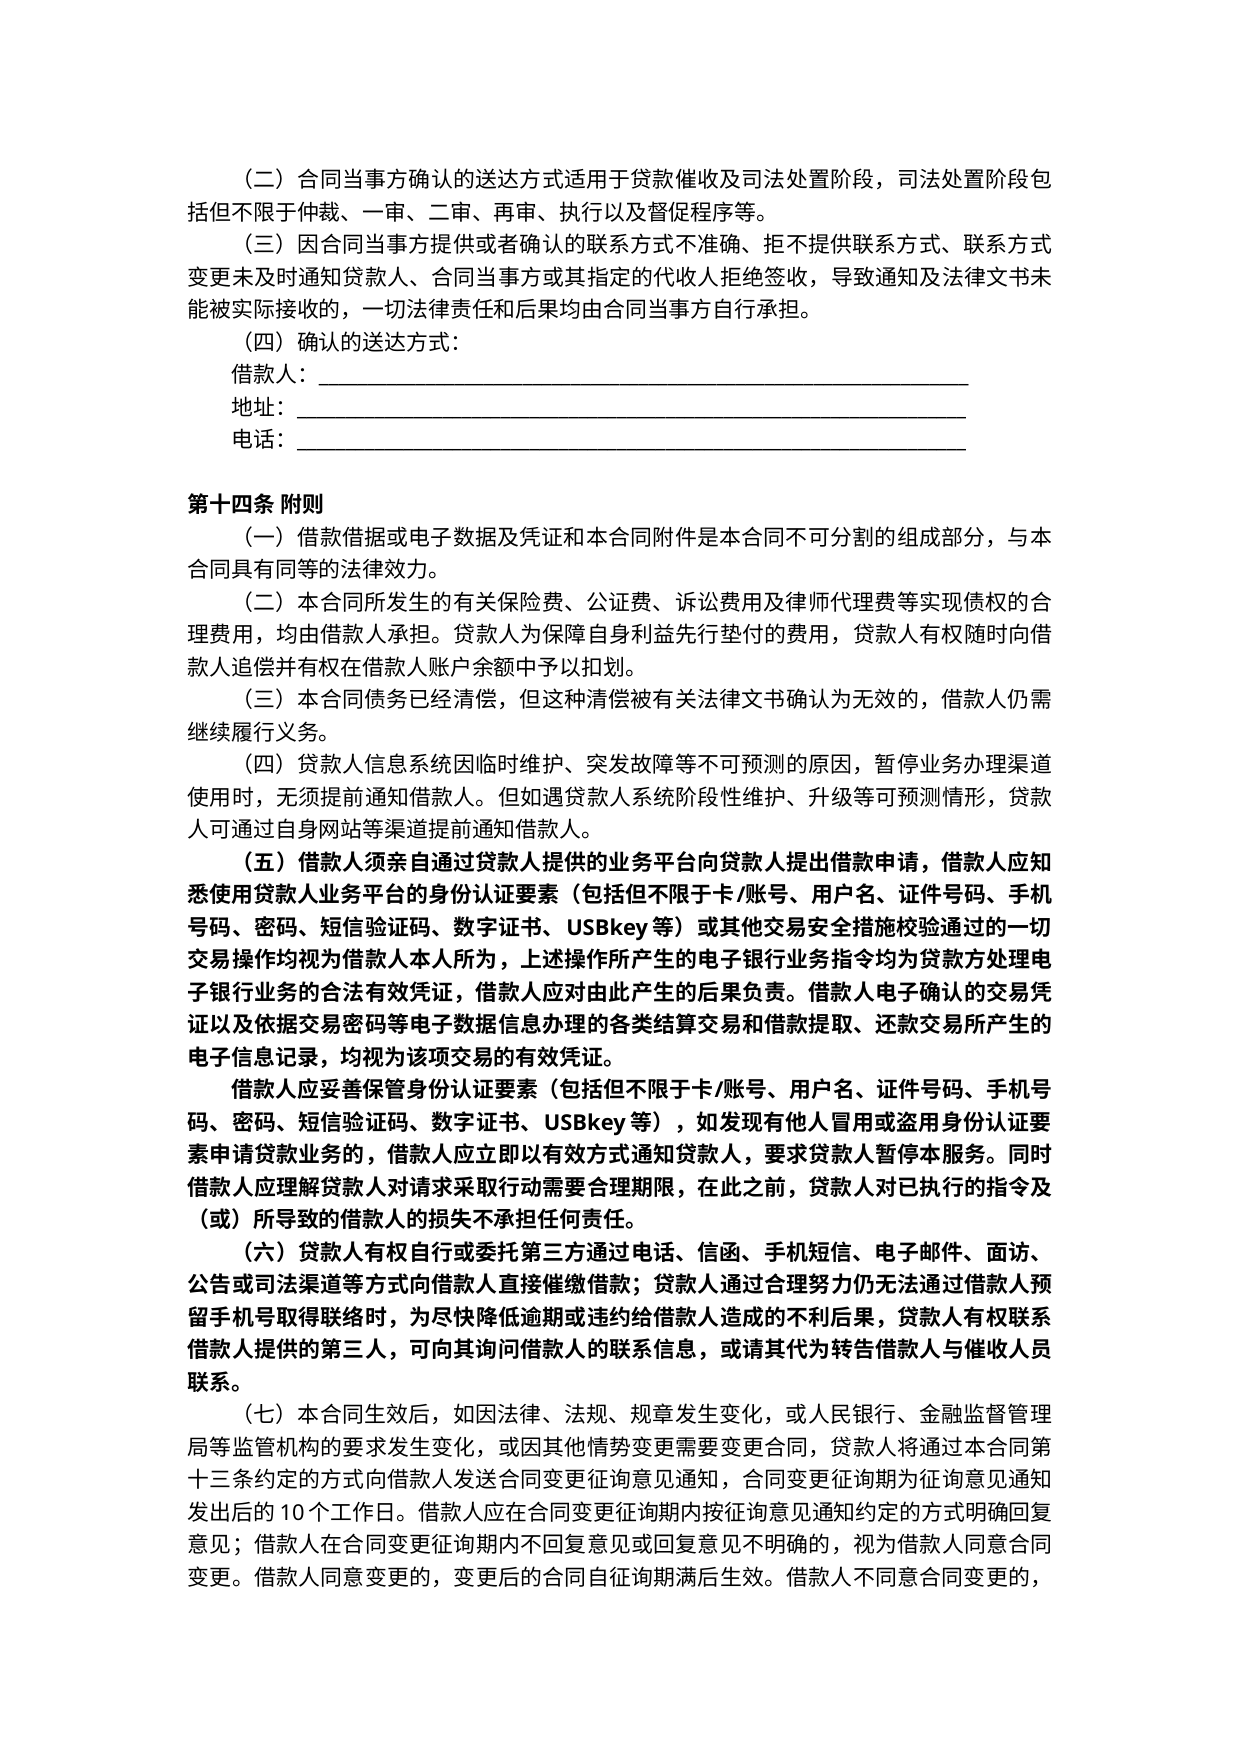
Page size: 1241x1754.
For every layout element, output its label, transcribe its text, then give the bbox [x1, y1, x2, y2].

text （二）本合同所发生的有关保险费、公证费、诉讼费用及律师代理费等实现债权的合理费用，均由借款人承担。贷款人为保障自身利益先行垫付的费用，贷款人有权随时向借款人追偿并有权在借款人账户余额中予以扣划。 [187, 584, 1053, 682]
text （四）确认的送达方式： [187, 324, 1053, 357]
text （六）贷款人有权自行或委托第三方通过电话、信函、手机短信、电子邮件、面访、公告或司法渠道等方式向借款人直接催缴借款；贷款人通过合理努力仍无法通过借款人预留手机号取得联络时，为尽快降低逾期或违约给借款人造成的不利后果，贷款人有权联系借款人提供的第三人，可向其询问借款人的联系信息，或请其代为转告借款人与催收人员联系。 [187, 1234, 1053, 1397]
text （一）借款借据或电子数据及凭证和本合同附件是本合同不可分割的组成部分，与本合同具有同等的法律效力。 [187, 519, 1053, 584]
text 地址：_____________________________________________________________________ [187, 389, 1053, 422]
text （五）借款人须亲自通过贷款人提供的业务平台向贷款人提出借款申请，借款人应知悉使用贷款人业务平台的身份认证要素（包括但不限于卡/账号、用户名、证件号码、手机号码、密码、短信验证码、数字证书、USBkey等）或其他交易安全措施校验通过的一切交易操作均视为借款人本人所为，上述操作所产生的电子银行业务指令均为贷款方处理电子银行业务的合法有效凭证，借款人应对由此产生的后果负责。借款人电子确认的交易凭证以及依据交易密码等电子数据信息办理的各类结算交易和借款提取、还款交易所产生的电子信息记录，均视为该项交易的有效凭证。 [187, 844, 1053, 1072]
text （三）本合同债务已经清偿，但这种清偿被有关法律文书确认为无效的，借款人仍需继续履行义务。 [187, 682, 1053, 747]
text 借款人应妥善保管身份认证要素（包括但不限于卡/账号、用户名、证件号码、手机号码、密码、短信验证码、数字证书、USBkey等），如发现有他人冒用或盗用身份认证要素申请贷款业务的，借款人应立即以有效方式通知贷款人，要求贷款人暂停本服务。同时，借款人应理解贷款人对请求采取行动需要合理期限，在此之前，贷款人对已执行的指令及（或）所导致的借款人的损失不承担任何责任。 [187, 1072, 1053, 1234]
text 第十四条 附则 [187, 487, 1053, 519]
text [187, 1397, 1053, 1592]
text （四）贷款人信息系统因临时维护、突发故障等不可预测的原因，暂停业务办理渠道使用时，无须提前通知借款人。但如遇贷款人系统阶段性维护、升级等可预测情形，贷款人可通过自身网站等渠道提前通知借款人。 [187, 747, 1053, 844]
text 电话：_____________________________________________________________________ [187, 422, 1053, 454]
text （三）因合同当事方提供或者确认的联系方式不准确、拒不提供联系方式、联系方式变更未及时通知贷款人、合同当事方或其指定的代收人拒绝签收，导致通知及法律文书未能被实际接收的，一切法律责任和后果均由合同当事方自行承担。 [187, 227, 1053, 324]
text 借款人：___________________________________________________________________ [187, 357, 1053, 389]
text （二）合同当事方确认的送达方式适用于贷款催收及司法处置阶段，司法处置阶段包括但不限于仲裁、一审、二审、再审、执行以及督促程序等。 [187, 162, 1053, 227]
